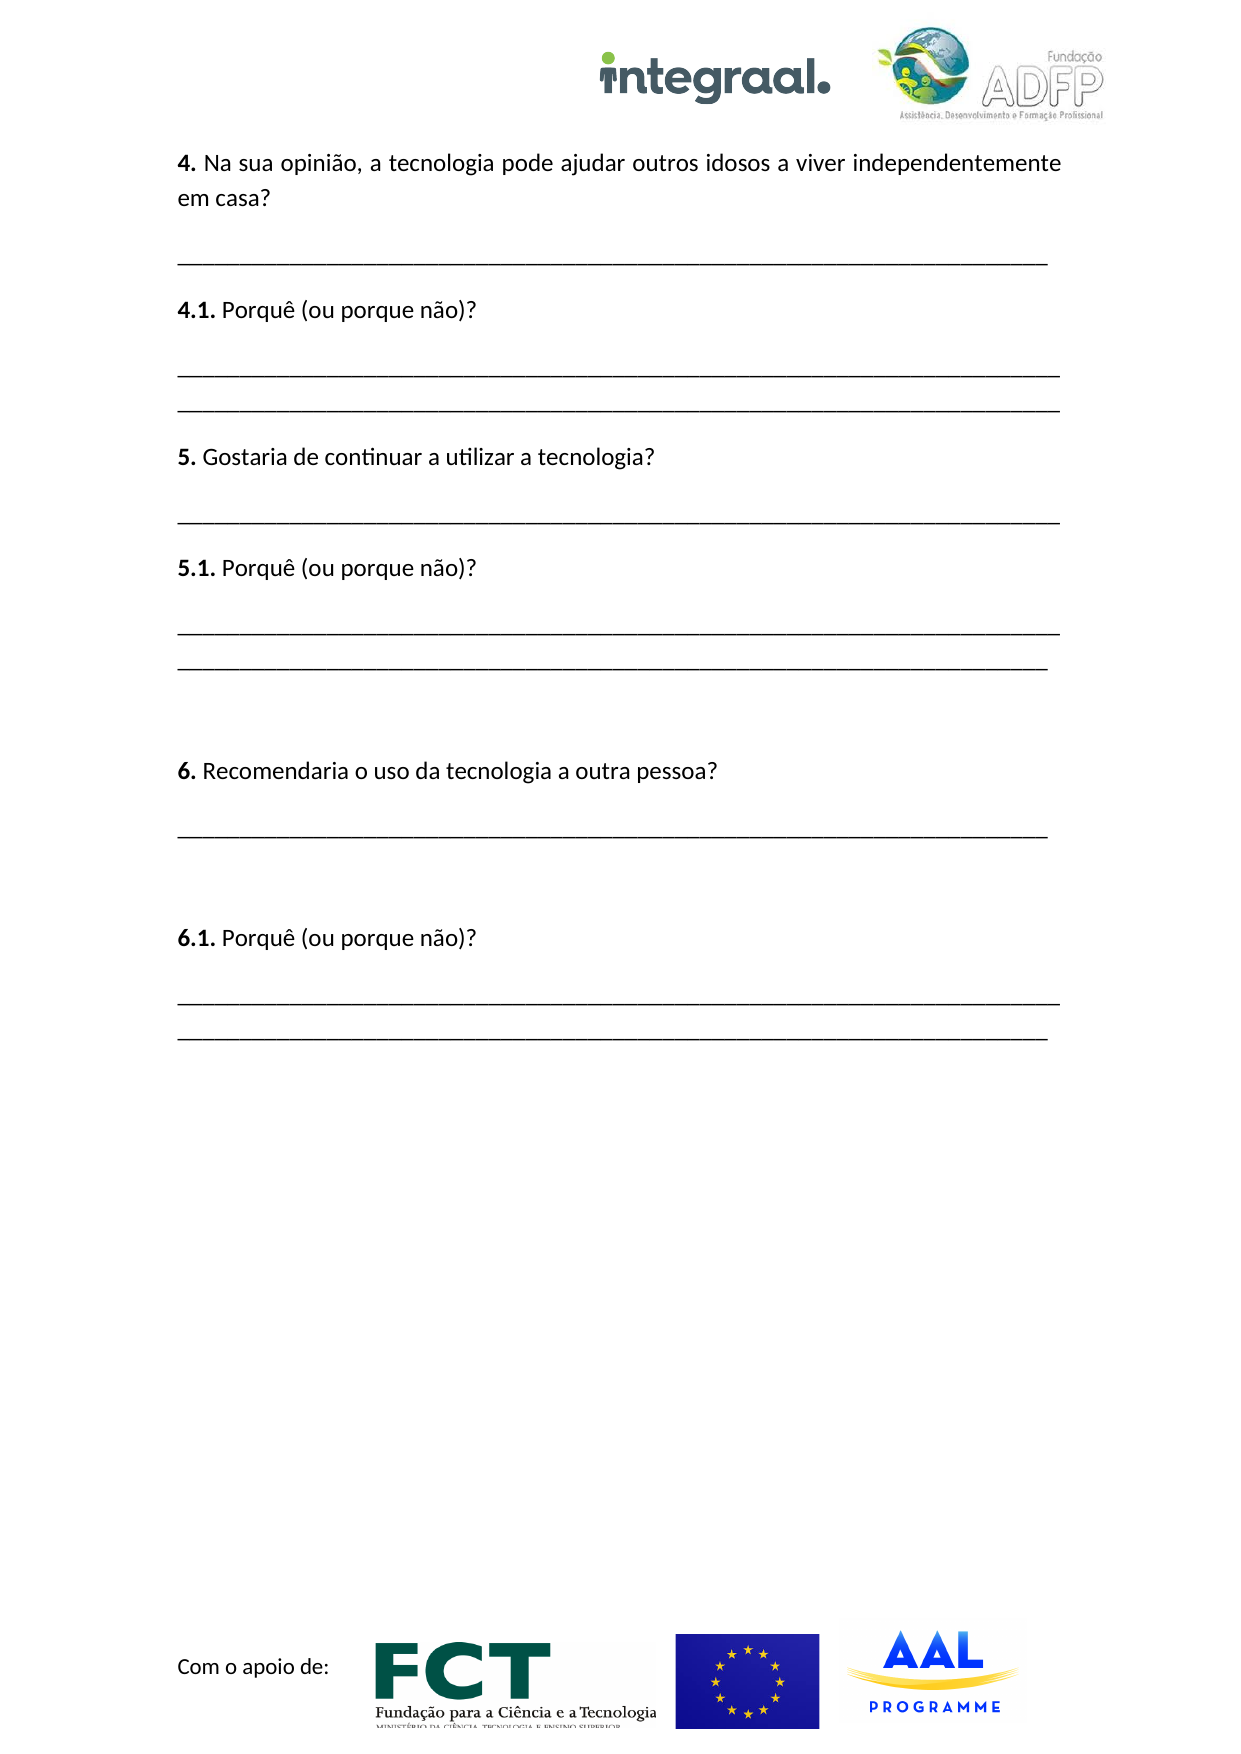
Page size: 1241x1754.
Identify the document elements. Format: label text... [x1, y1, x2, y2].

text 5.1. Porquê (ou porque não)? [177, 553, 1063, 583]
text _____________________________________________________________________________________________________________________________________________ [177, 608, 1063, 674]
picture [592, 25, 837, 132]
text 4. Na sua opinião, a tecnologia pode ajudar outros idosos a viver independentemente em casa? [177, 148, 1063, 213]
text 6.1. Porquê (ou porque não)? [177, 923, 1063, 953]
text ______________________________________________________________________________________________________________________________________________ [177, 350, 1063, 416]
picture [375, 1642, 656, 1727]
picture [872, 5, 1111, 131]
picture [838, 1618, 1027, 1723]
text _______________________________________________________________________ [177, 497, 1063, 527]
text ______________________________________________________________________ [177, 238, 1063, 269]
text ______________________________________________________________________ [177, 811, 1063, 841]
text _____________________________________________________________________________________________________________________________________________ [177, 978, 1063, 1044]
picture [675, 1634, 820, 1729]
text 4.1. Porquê (ou porque não)? [177, 294, 1063, 325]
text 5. Gostaria de continuar a utilizar a tecnologia? [177, 441, 1063, 471]
text 6. Recomendaria o uso da tecnologia a outra pessoa? [177, 755, 1063, 786]
